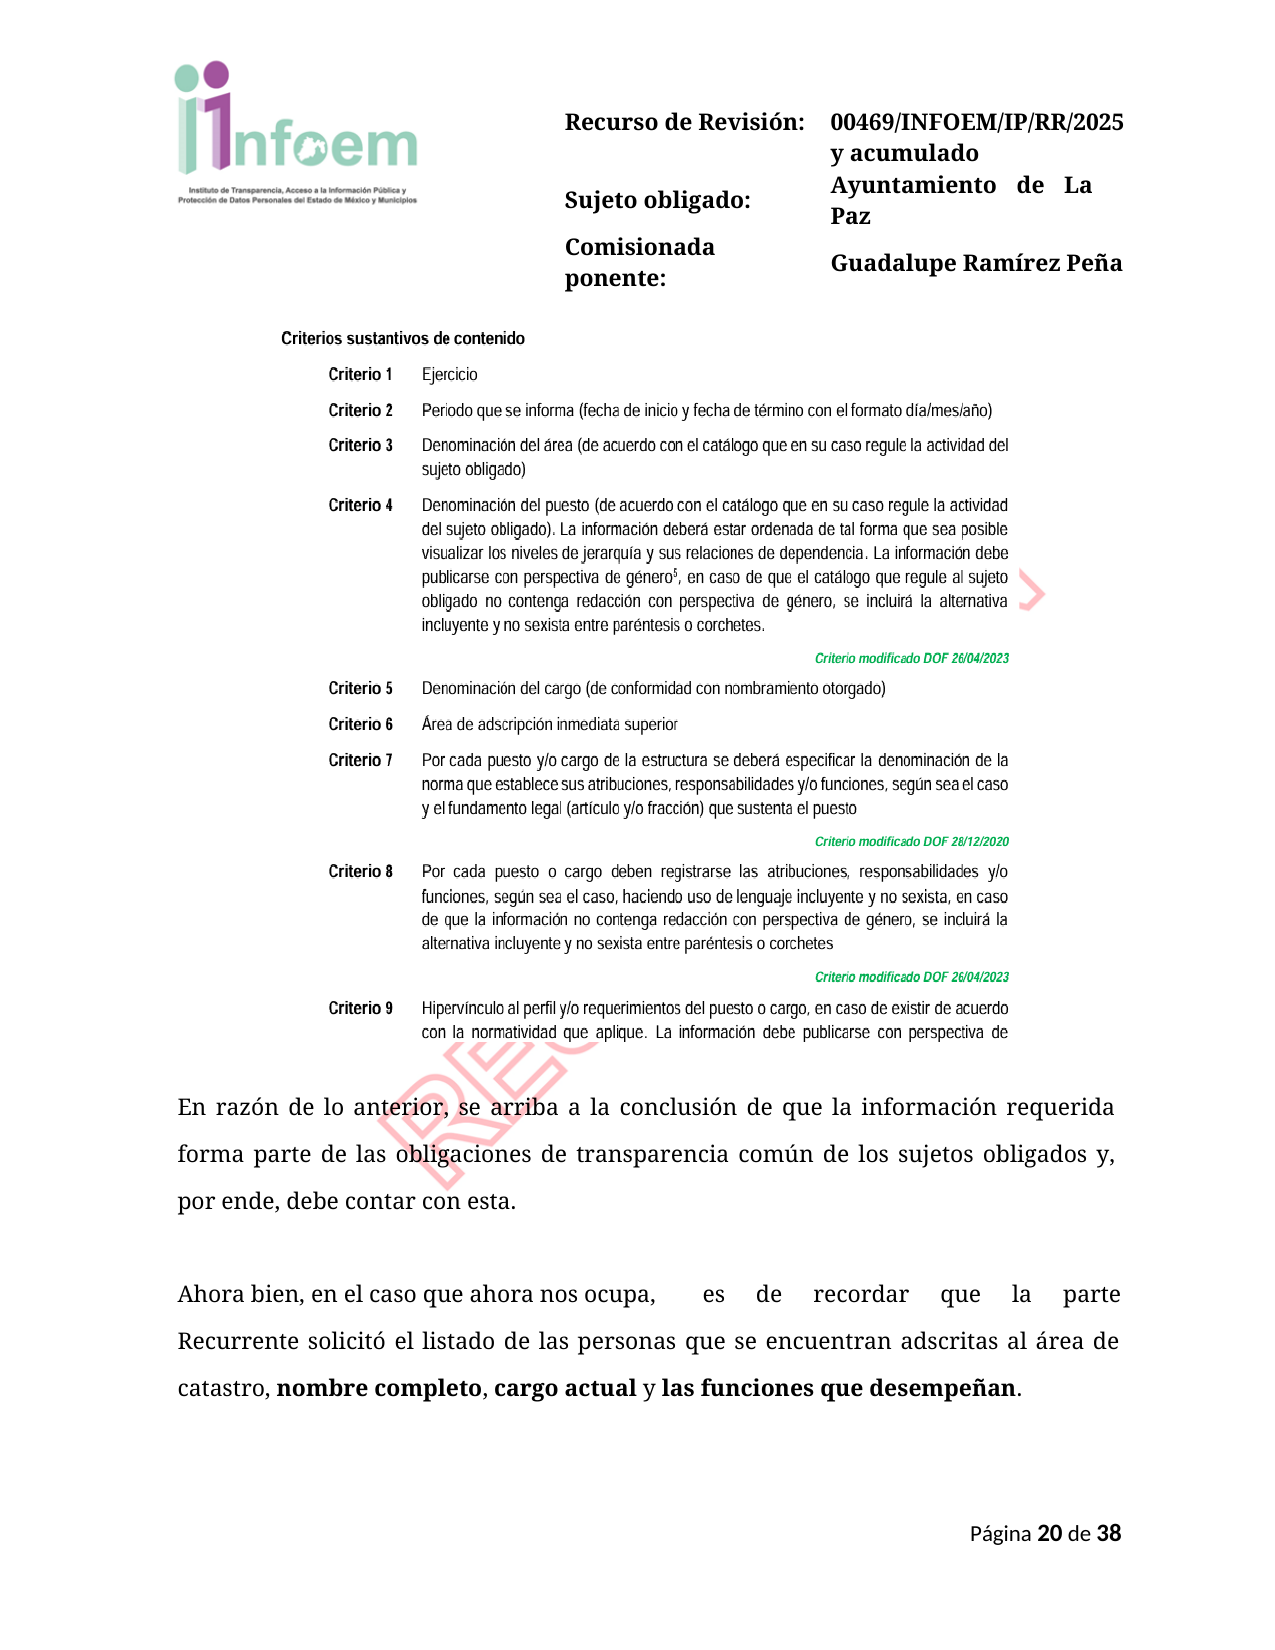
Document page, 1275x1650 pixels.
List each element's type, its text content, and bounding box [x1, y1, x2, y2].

picture [54, 0, 1275, 1650]
text En razón de lo anterior, se arriba a la conclusión de que la información requerida forma parte de las obligaciones de transparencia común de los sujetos obligados y, por ende, debe contar con esta. [177, 1091, 1116, 1216]
text Ahora bien, en el caso que ahora nos ocupa, es de recordar que la parte Recurrente solicitó el listado de las personas que se encuentran adscritas al área de catastro, nombre completo, cargo actual y las funciones que desempeñan. [177, 1278, 1121, 1403]
